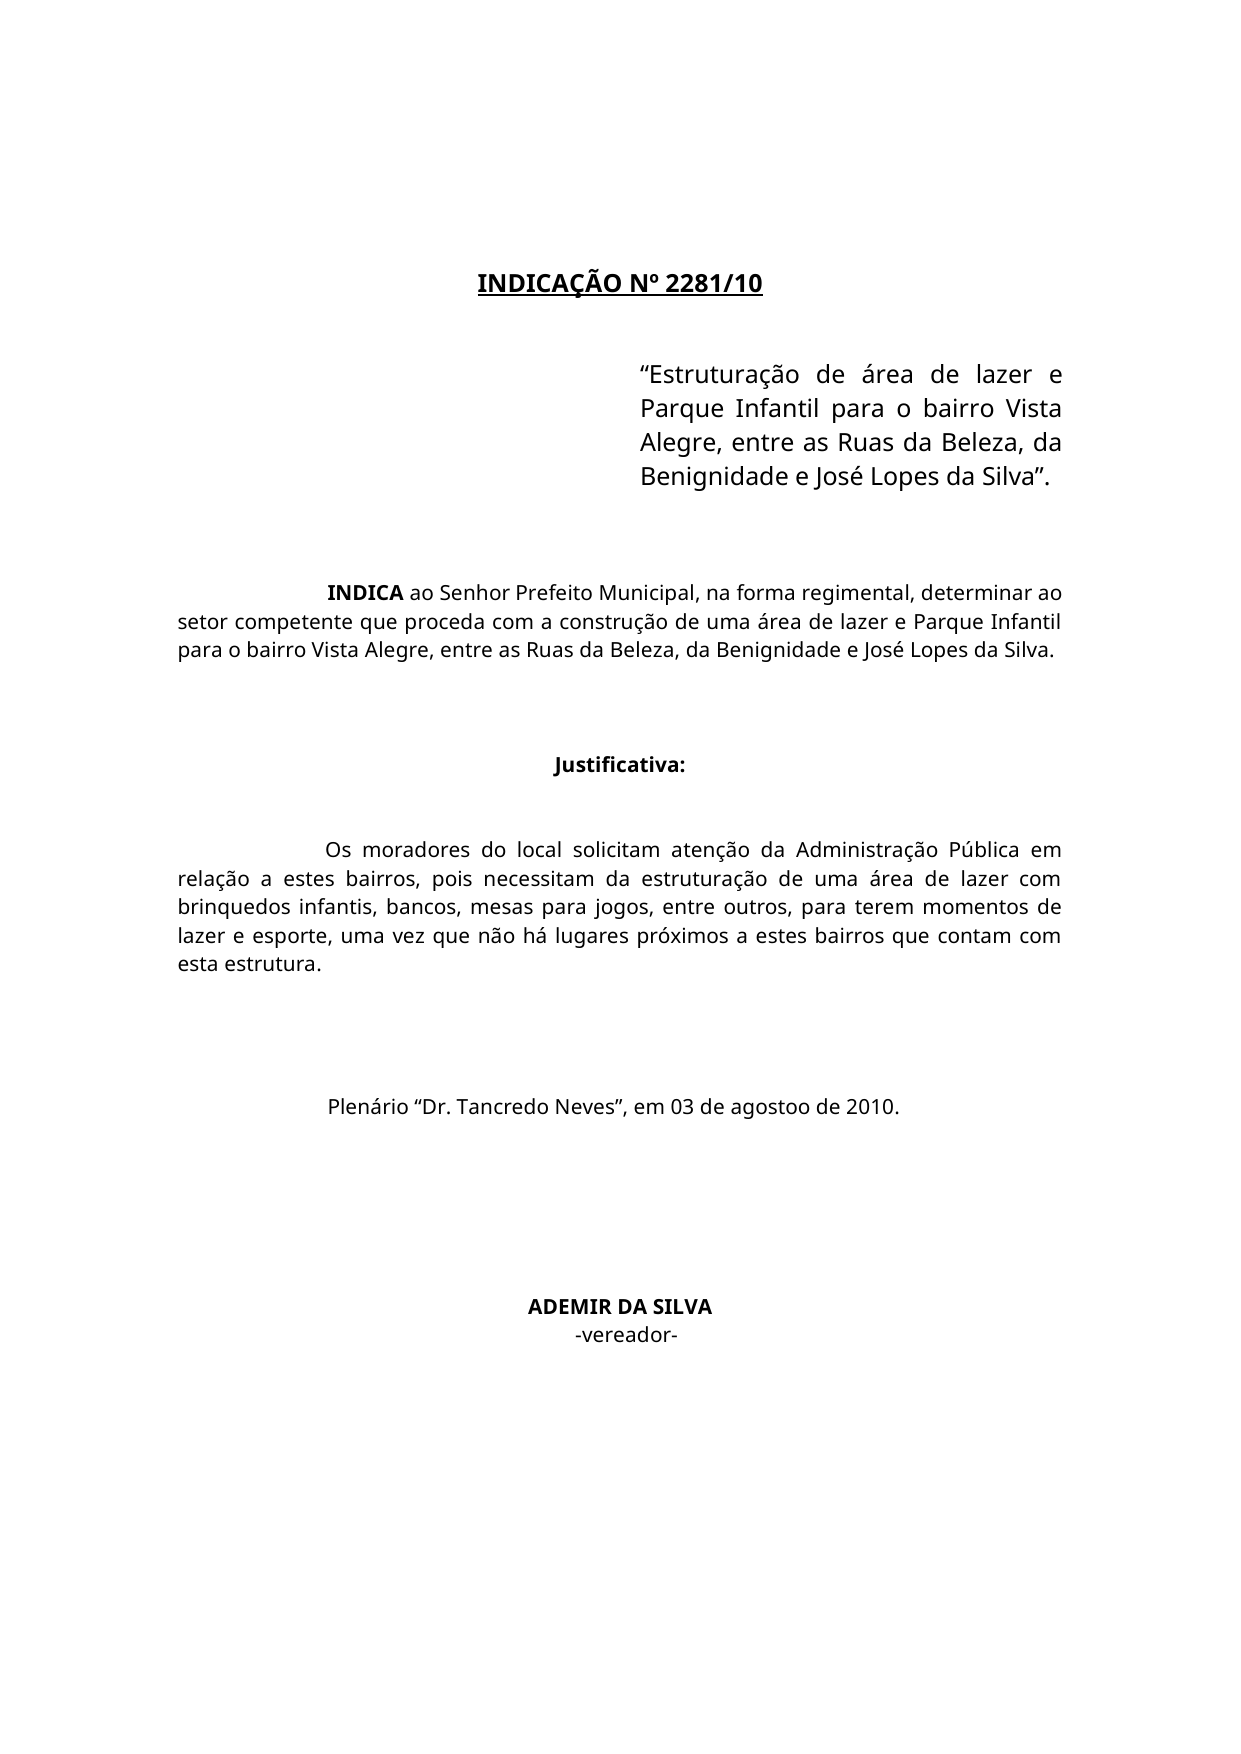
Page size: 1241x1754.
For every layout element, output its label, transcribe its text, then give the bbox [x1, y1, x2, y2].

text ADEMIR DA SILVA [177, 1292, 1063, 1320]
text -vereador- [177, 1320, 1063, 1349]
text Os moradores do local solicitam atenção da Administração Pública em relação a estes bairros, pois necessitam da estruturação de uma área de lazer com brinquedos infantis, bancos, mesas para jogos, entre outros, para terem momentos de lazer e esporte, uma vez que não há lugares próximos a estes bairros que contam com esta estrutura. [177, 835, 1063, 978]
text “Estruturação de área de lazer e Parque Infantil para o bairro Vista Alegre, entre as Ruas da Beleza, da Benignidade e José Lopes da Silva”. [640, 357, 1063, 493]
title INDICAÇÃO Nº 2281/10 [177, 266, 1063, 300]
text INDICA ao Senhor Prefeito Municipal, na forma regimental, determinar ao setor competente que proceda com a construção de uma área de lazer e Parque Infantil para o bairro Vista Alegre, entre as Ruas da Beleza, da Benignidade e José Lopes da Silva. [177, 578, 1063, 664]
text Plenário “Dr. Tancredo Neves”, em 03 de agostoo de 2010. [177, 1092, 1063, 1121]
text Justificativa: [177, 749, 1063, 778]
